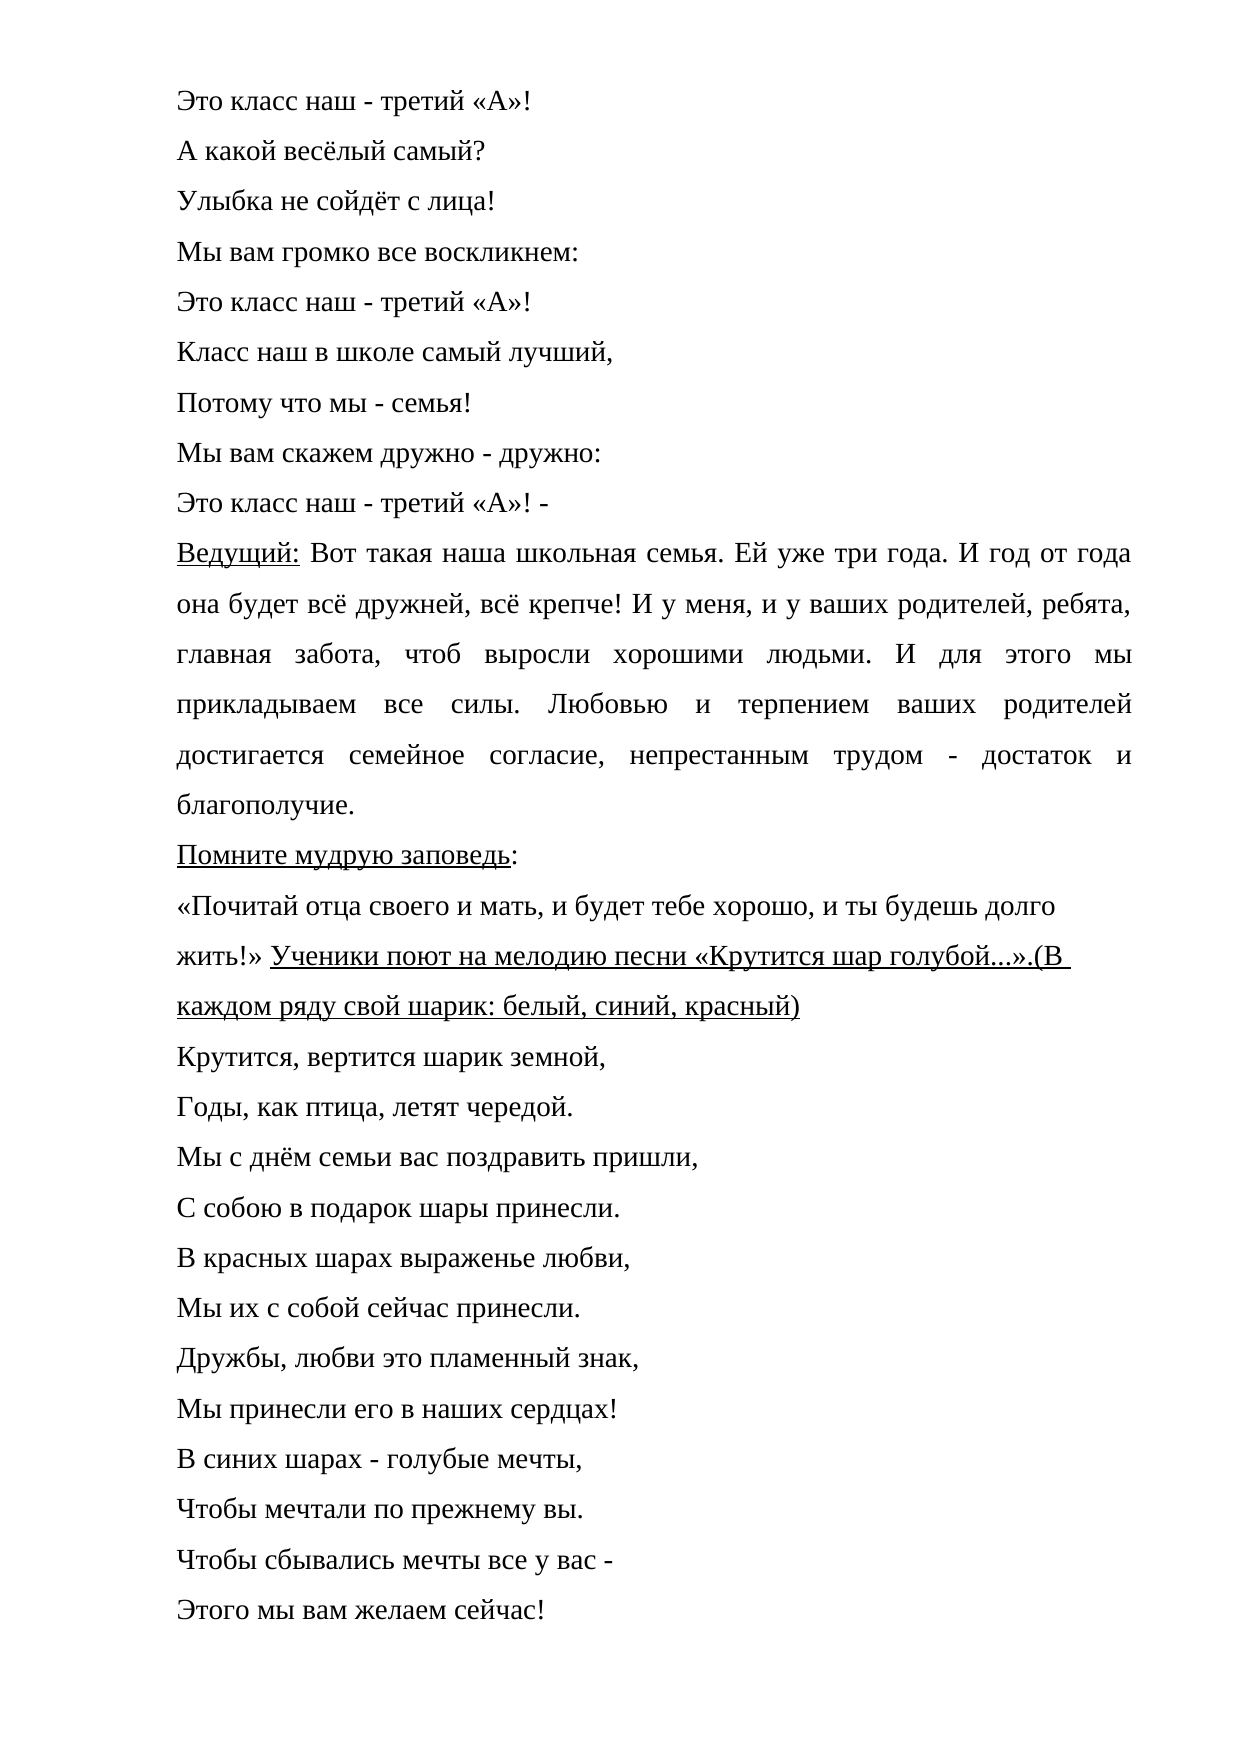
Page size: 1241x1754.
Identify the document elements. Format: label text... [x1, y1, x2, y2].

text Мы принесли его в наших сердцах! [176, 1391, 1133, 1424]
text Чтобы сбывались мечты все у вас - [176, 1542, 1133, 1575]
text «Почитай отца своего и мать, и будет тебе хорошо, и ты будешь долго жить!» Ученики поют на мелодию песни «Крутится шар голубой...».(В каждом ряду свой шарик: белый, синий, красный) [176, 888, 1133, 1022]
text Это класс наш - третий «А»! - [176, 485, 1133, 519]
text Чтобы мечтали по прежнему вы. [176, 1492, 1133, 1525]
text Годы, как птица, летят чередой. [176, 1089, 1133, 1123]
text Класс наш в школе самый лучший, [176, 334, 1133, 368]
text Мы вам скажем дружно - дружно: [176, 435, 1133, 468]
text Это класс наш - третий «А»! [176, 83, 1133, 116]
text Ведущий: Вот такая наша школьная семья. Ей уже три года. И год от года она будет всё дружней, всё крепче! И у меня, и у ваших родителей, ребята, главная забота, чтоб выросли хорошими людьми. И для этого мы прикладываем все силы. Любовью и терпением ваших родителей достигается семейное согласие, непрестанным трудом - достаток и благополучие. [176, 536, 1133, 821]
text Этого мы вам желаем сейчас! [176, 1592, 1133, 1626]
text А какой весёлый самый? [176, 133, 1133, 167]
text Крутится, вертится шарик земной, [176, 1039, 1133, 1072]
text Потому что мы - семья! [176, 385, 1133, 418]
text Мы с днём семьи вас поздравить пришли, [176, 1139, 1133, 1173]
text Это класс наш - третий «А»! [176, 284, 1133, 318]
text В синих шарах - голубые мечты, [176, 1441, 1133, 1475]
text Дружбы, любви это пламенный знак, [176, 1341, 1133, 1374]
text В красных шарах выраженье любви, [176, 1240, 1133, 1273]
text Улыбка не сойдёт с лица! [176, 183, 1133, 217]
text Мы их с собой сейчас принесли. [176, 1290, 1133, 1324]
text Мы вам громко все воскликнем: [176, 234, 1133, 267]
text С собою в подарок шары принесли. [176, 1190, 1133, 1223]
text Помните мудрую заповедь: [176, 837, 1133, 871]
